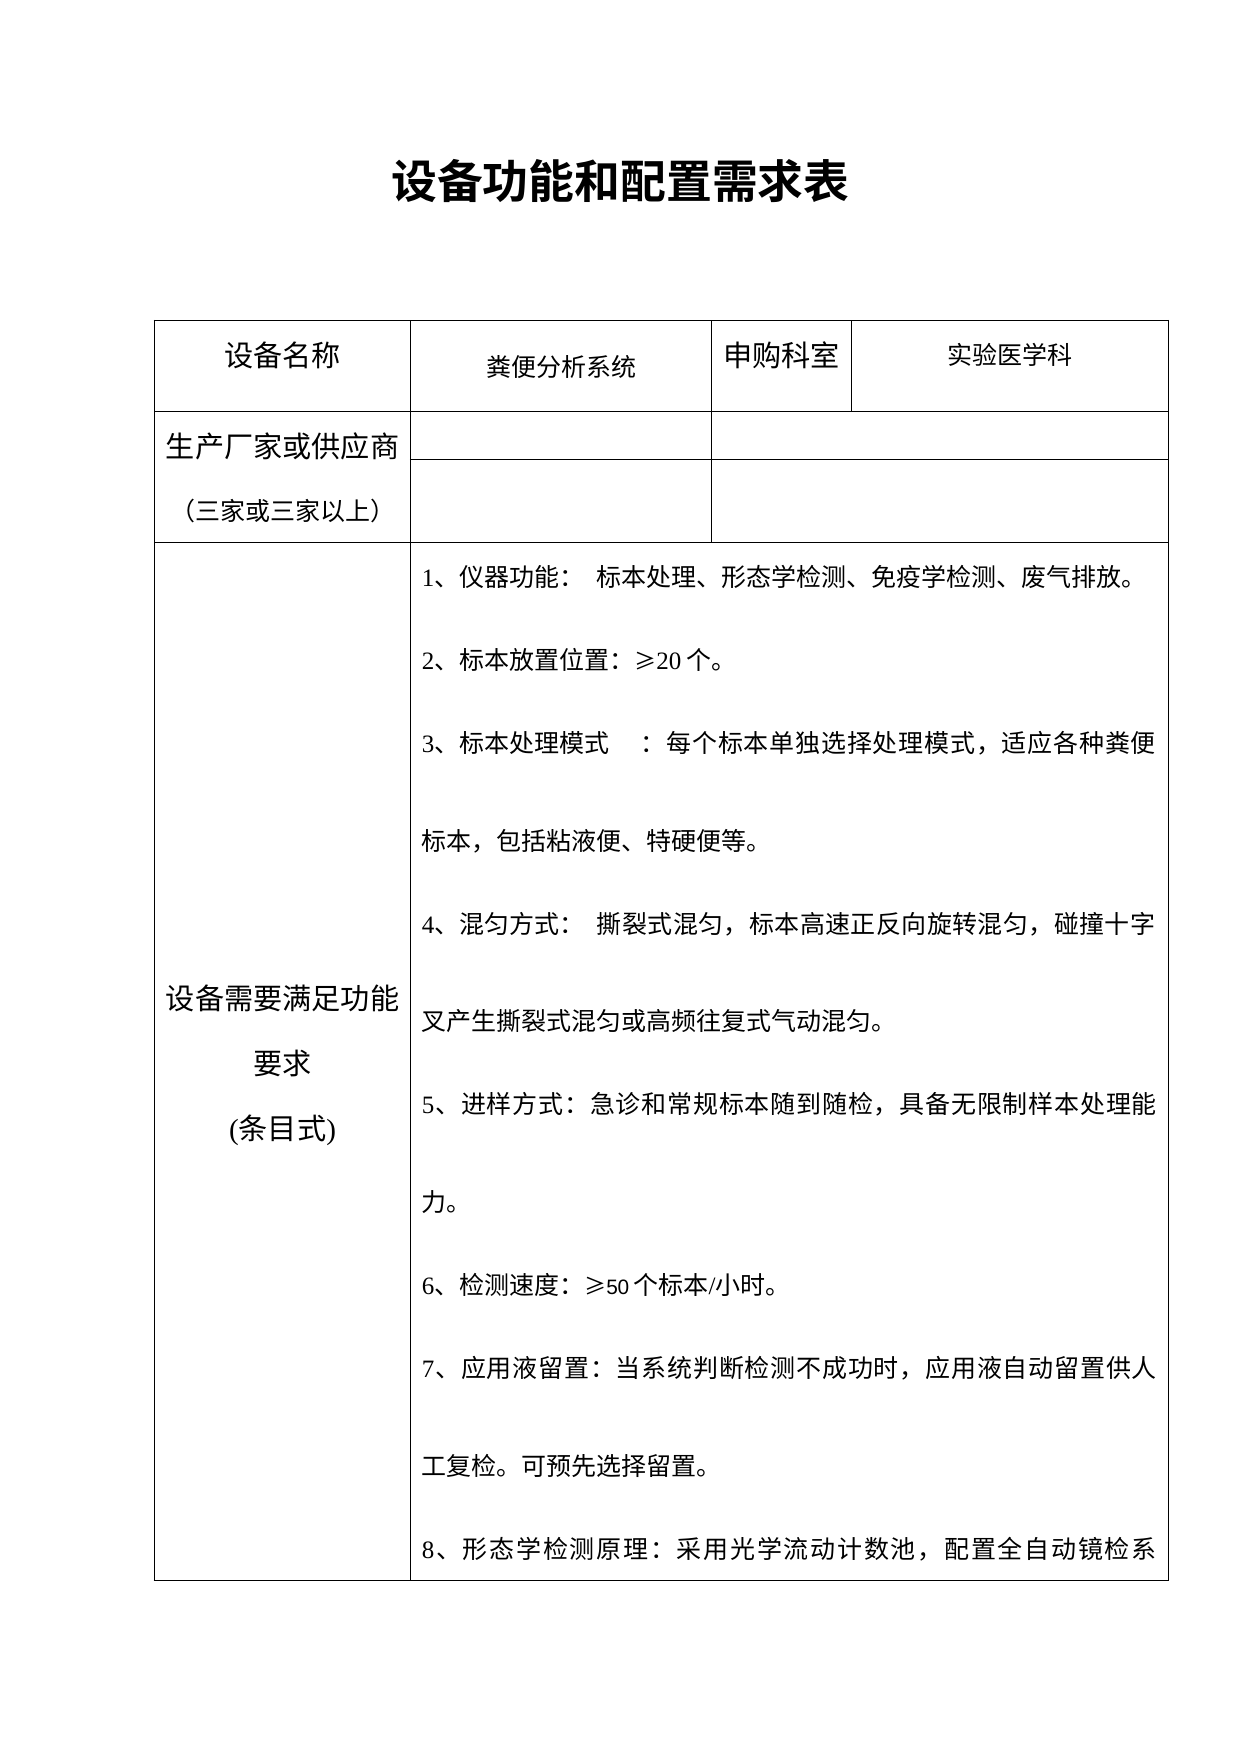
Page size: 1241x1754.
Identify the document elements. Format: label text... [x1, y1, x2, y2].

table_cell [411, 543, 1168, 1580]
table_cell 设备需要满足功能要求 (条目式) [155, 543, 410, 1580]
table_header 申购科室 [712, 321, 851, 411]
table_cell [712, 460, 1168, 542]
table_header 实验医学科 [852, 321, 1168, 411]
table_cell [411, 460, 711, 542]
table_header 粪便分析系统 [411, 321, 711, 411]
table_cell 生产厂家或供应商 （三家或三家以上） [155, 412, 410, 542]
subtitle 设备功能和配置需求表 [165, 129, 1075, 227]
table_cell [411, 412, 711, 459]
table_cell [712, 412, 1168, 459]
table_header 设备名称 [155, 321, 410, 411]
